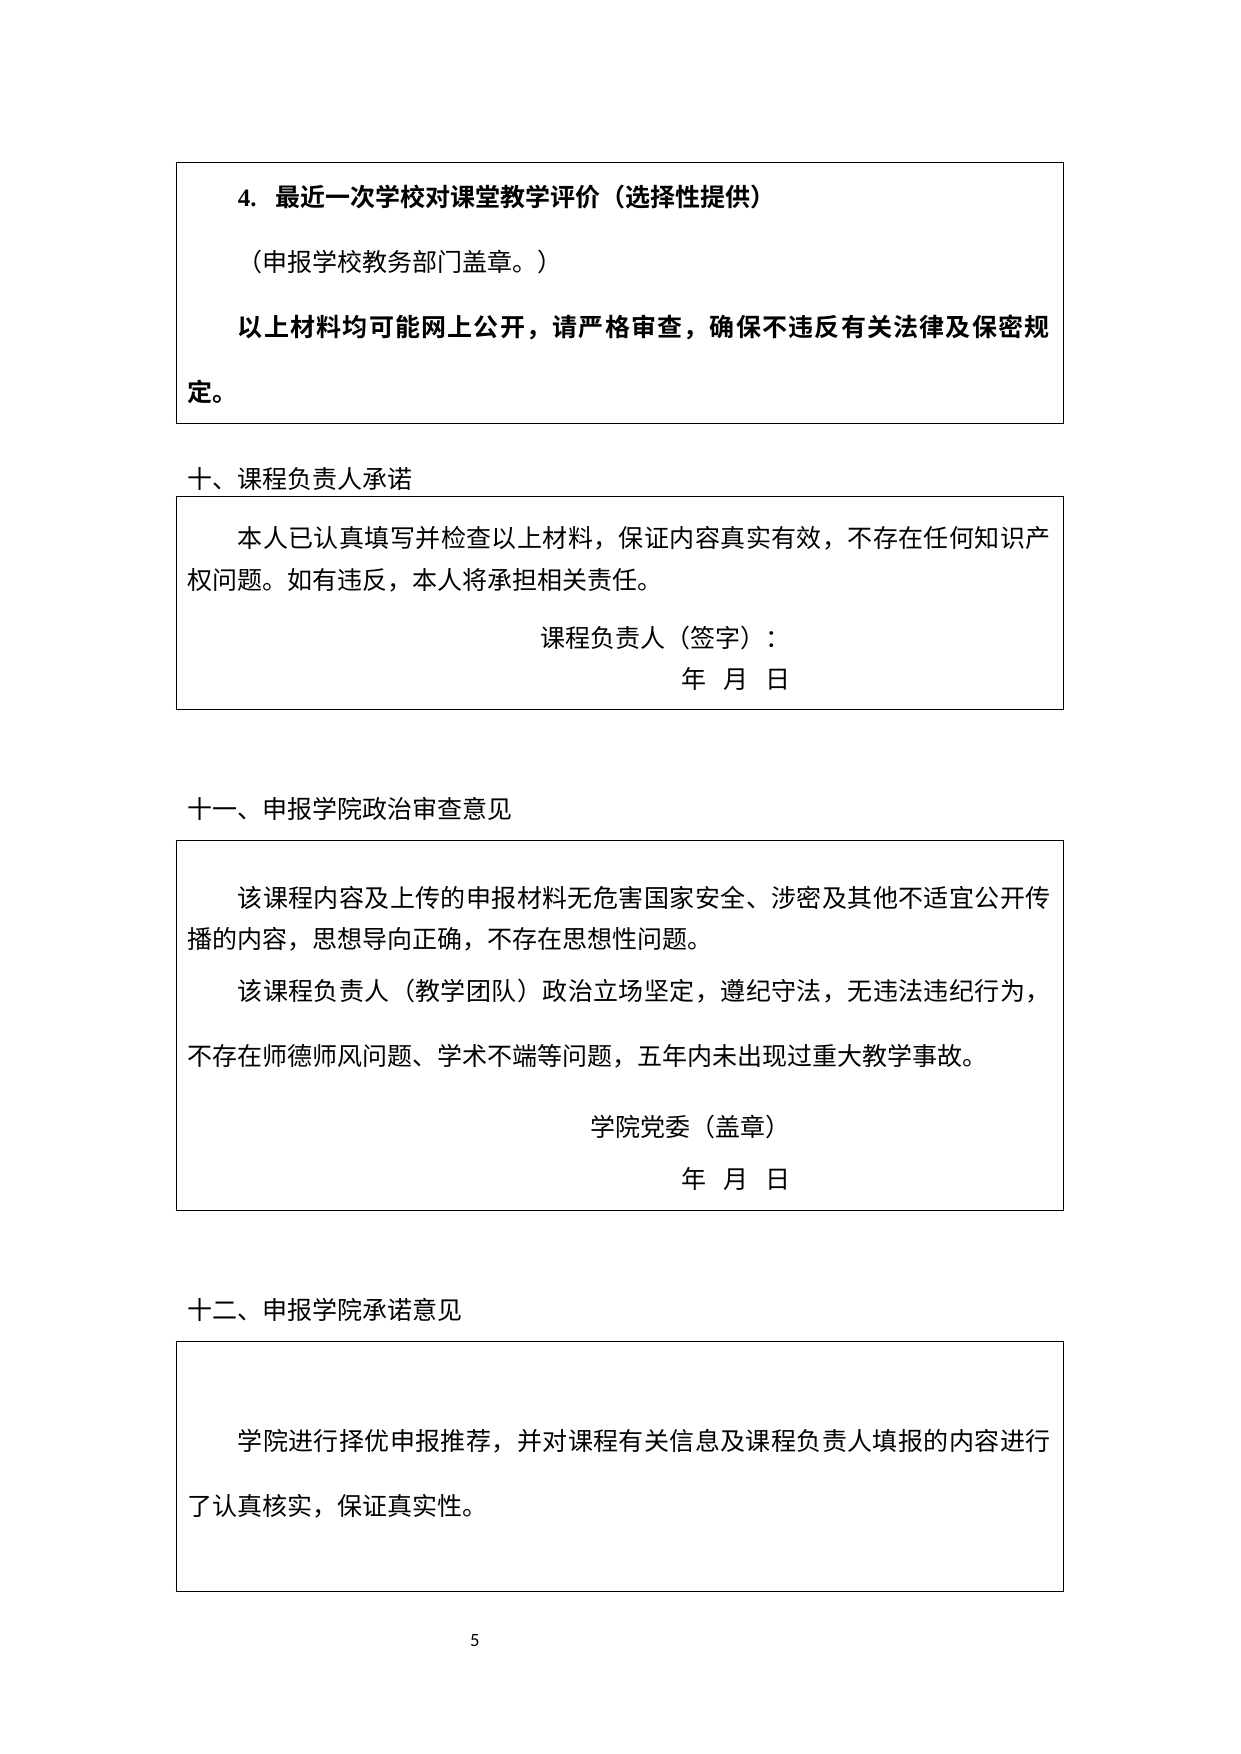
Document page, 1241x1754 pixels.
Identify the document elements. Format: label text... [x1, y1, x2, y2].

table_header 该课程内容及上传的申报材料无危害国家安全、涉密及其他不适宜公开传播的内容，思想导向正确，不存在思想性问题。 该课程负责人（教学团队）政治立场坚定，遵纪守法，无违法违纪行为，不存在师德师风问题、学术不端等问题，五年内未出现过重大教学事故。 学院党委（盖章） 年 月 日 [177, 841, 1063, 1210]
table_header 本人已认真填写并检查以上材料，保证内容真实有效，不存在任何知识产权问题。如有违反，本人将承担相关责任。 课程负责人（签字）： 年 月 日 [177, 497, 1063, 709]
list 申报学院政治审查意见 [187, 775, 1053, 840]
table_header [177, 1342, 1063, 1591]
list 申报学院承诺意见 [187, 1276, 1053, 1341]
list 课程负责人承诺 [187, 459, 1053, 496]
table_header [177, 163, 1063, 423]
